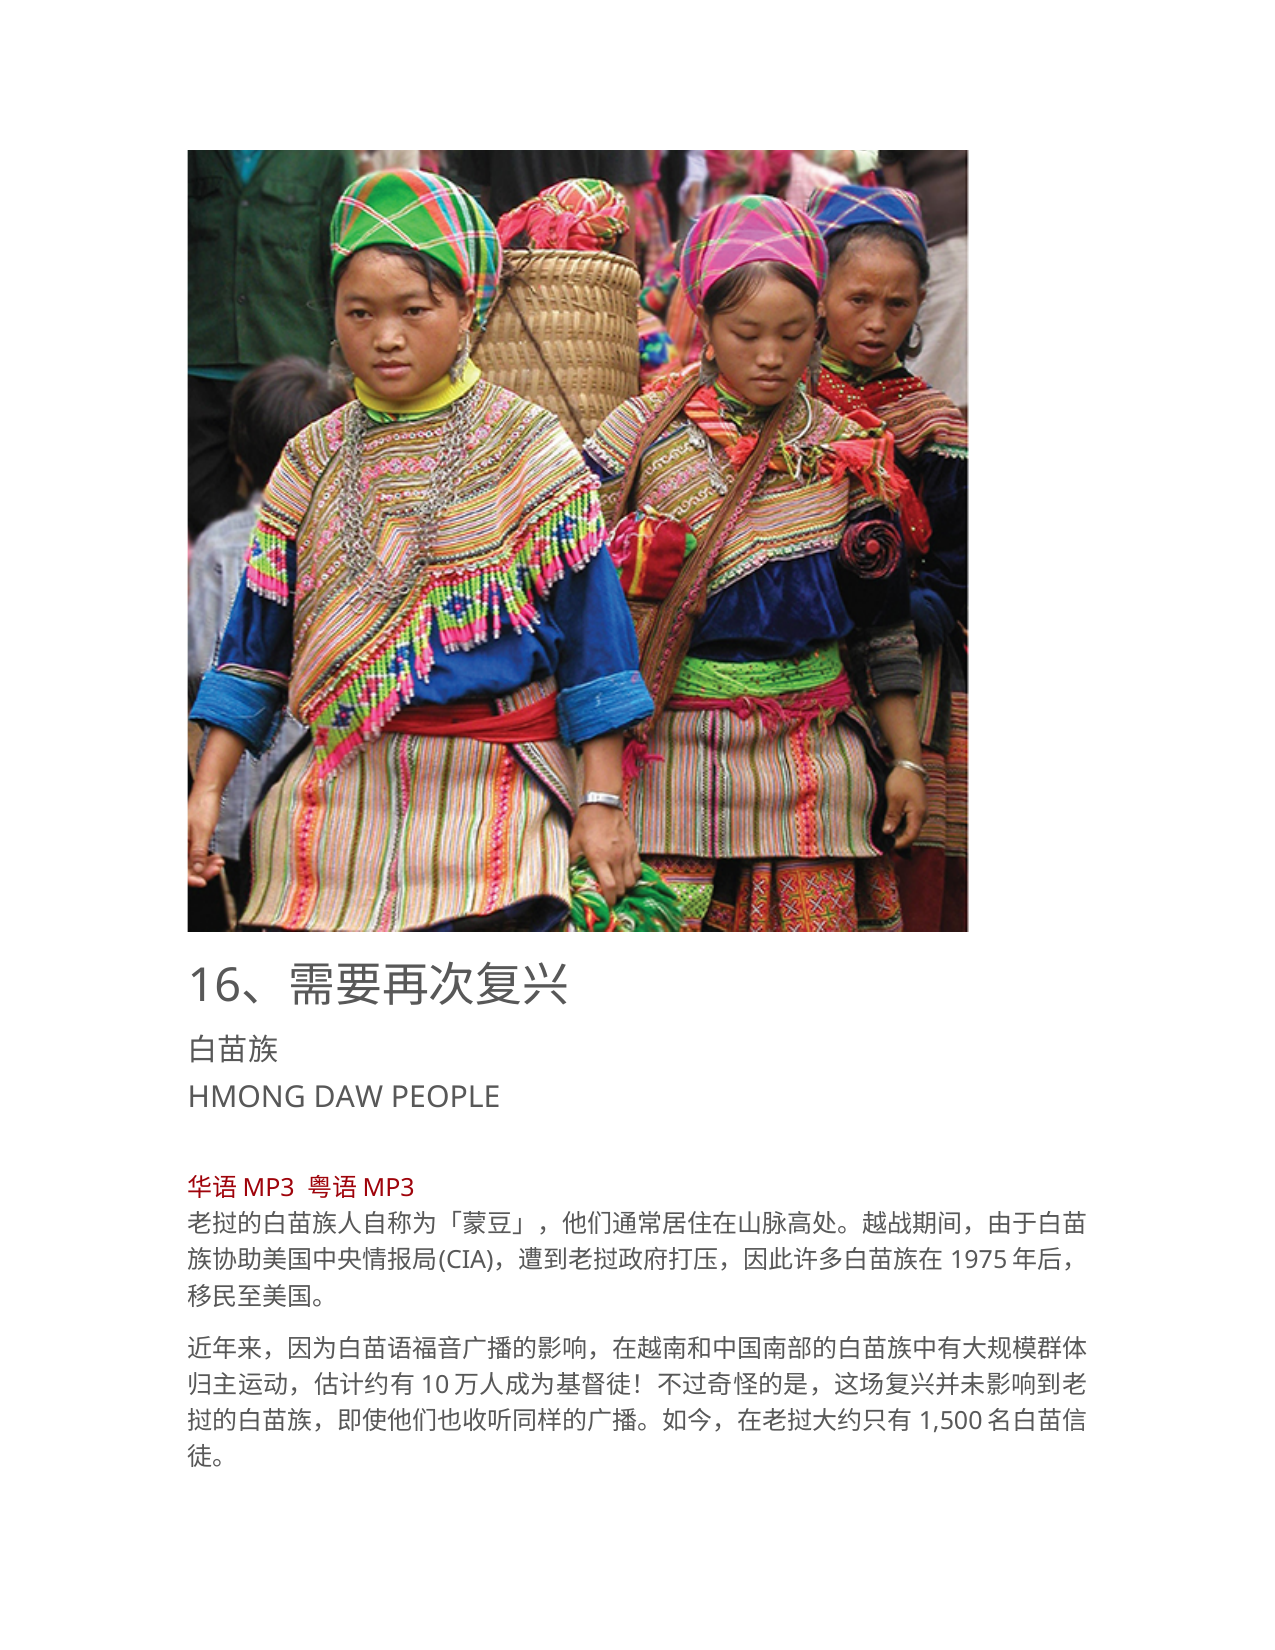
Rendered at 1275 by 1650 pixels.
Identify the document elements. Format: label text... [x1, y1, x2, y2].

text 老挝的白苗族人自称为「蒙豆」，他们通常居住在山脉高处。越战期间，由于白苗族协助美国中央情报局(CIA)，遭到老挝政府打压，因此许多白苗族在1975年后，移民至美国。 [187, 1204, 1087, 1312]
picture [187, 150, 969, 932]
text 白苗族 HMONG DAW PEOPLE [187, 1023, 1087, 1116]
text 近年来，因为白苗语福音广播的影响，在越南和中国南部的白苗族中有大规模群体归主运动，估计约有10万人成为基督徒！不过奇怪的是，这场复兴并未影响到老挝的白苗族，即使他们也收听同样的广播。如今，在老挝大约只有1,500名白苗信徒。 [187, 1328, 1087, 1473]
text 华语MP3 粤语MP3 [187, 1167, 1087, 1204]
text 16、需要再次复兴 [187, 947, 1087, 1015]
